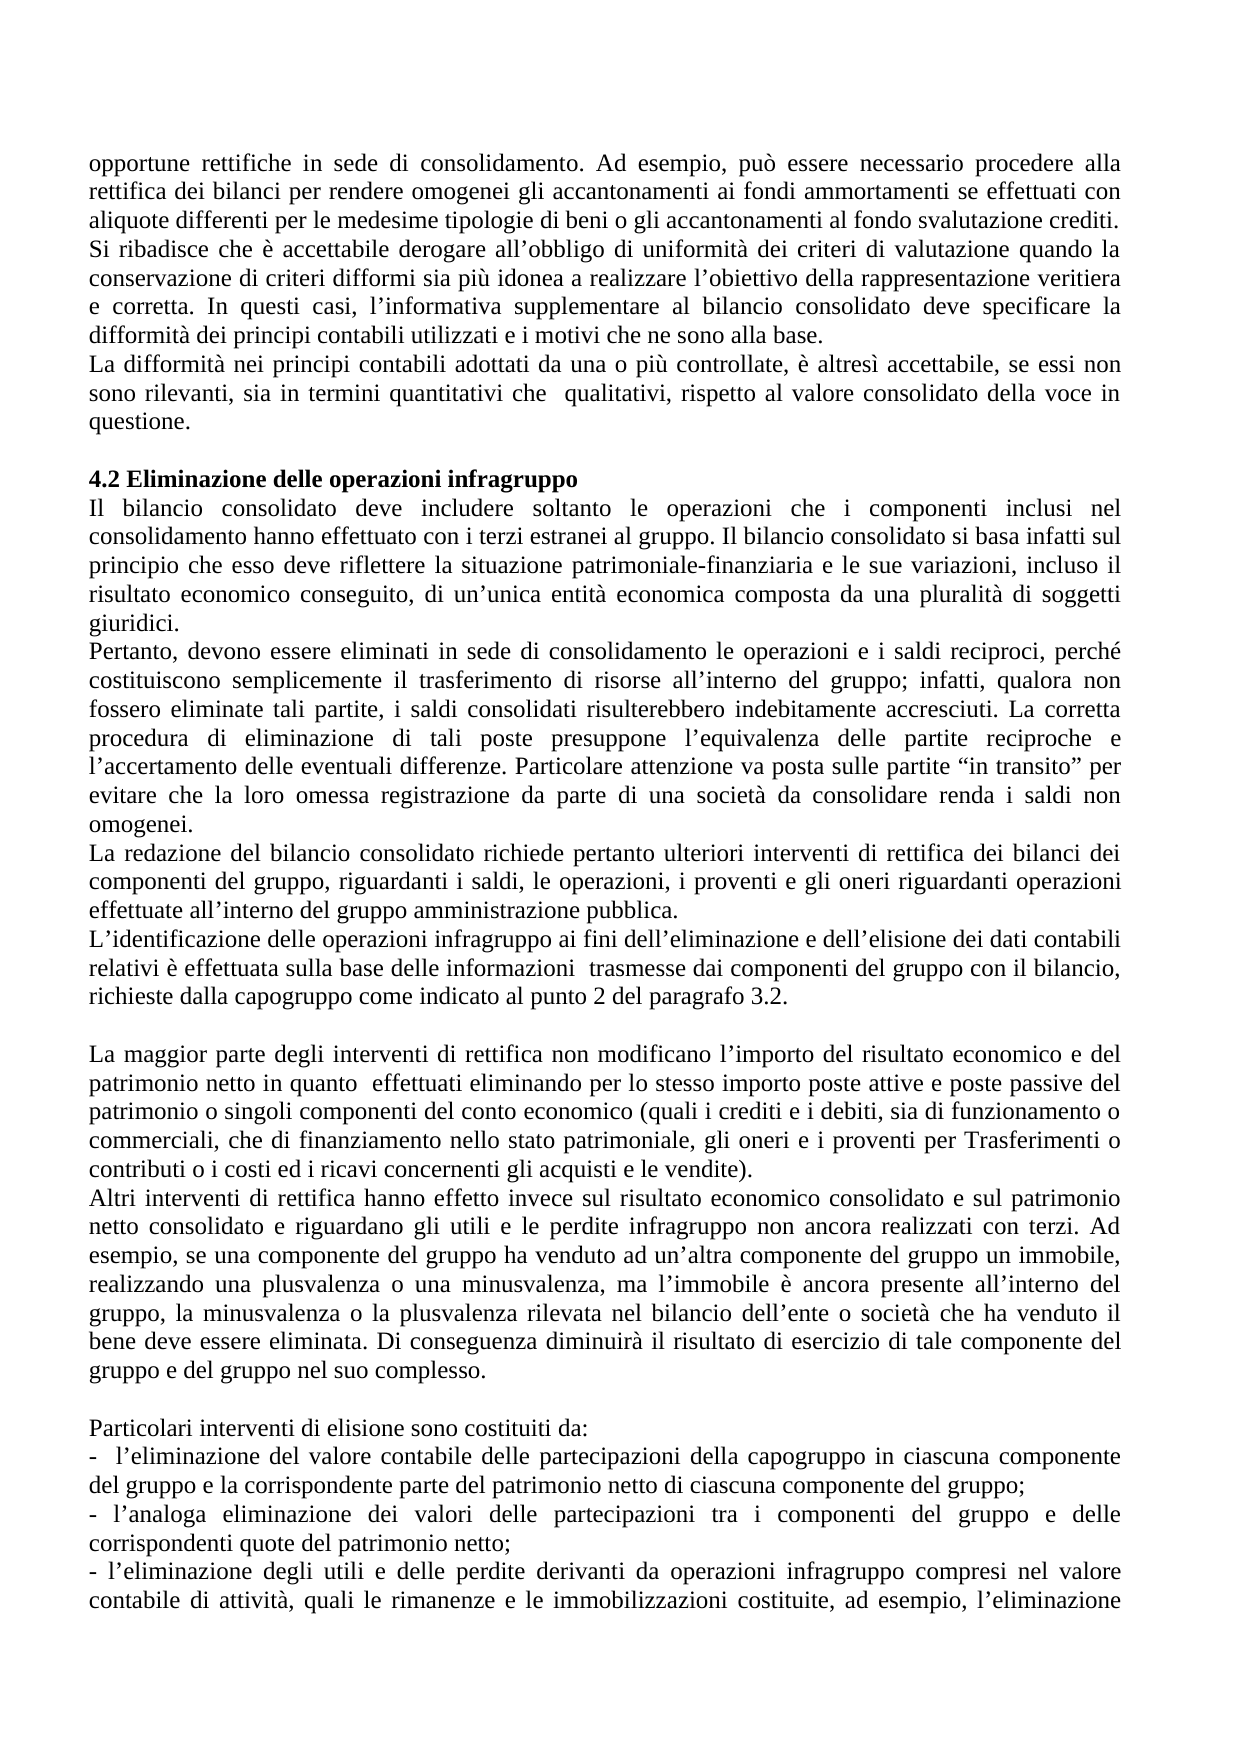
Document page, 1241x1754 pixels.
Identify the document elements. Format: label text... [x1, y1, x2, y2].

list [89, 148, 1122, 234]
list - l’eliminazione del valore contabile delle partecipazioni della capogruppo in ciascuna componente del gruppo e la corrispondente parte del patrimonio netto di ciascuna componente del gruppo; [89, 1441, 1122, 1499]
list Pertanto, devono essere eliminati in sede di consolidamento le operazioni e i saldi reciproci, perché costituiscono semplicemente il trasferimento di risorse all’interno del gruppo; infatti, qualora non fossero eliminate tali partite, i saldi consolidati risulterebbero indebitamente accresciuti. La corretta procedura di eliminazione di tali poste presuppone l’equivalenza delle partite reciproche e l’accertamento delle eventuali differenze. Particolare attenzione va posta sulle partite “in transito” per evitare che la loro omessa registrazione da parte di una società da consolidare renda i saldi non omogenei. [89, 636, 1122, 838]
list La maggior parte degli interventi di rettifica non modificano l’importo del risultato economico e del patrimonio netto in quanto effettuati eliminando per lo stesso importo poste attive e poste passive del patrimonio o singoli componenti del conto economico (quali i crediti e i debiti, sia di funzionamento o commerciali, che di finanziamento nello stato patrimoniale, gli oneri e i proventi per Trasferimenti o contributi o i costi ed i ricavi concernenti gli acquisti e le vendite). [89, 1039, 1122, 1183]
list Particolari interventi di elisione sono costituiti da: [89, 1413, 1122, 1441]
list 4.2 Eliminazione delle operazioni infragruppo [89, 464, 1122, 493]
list La redazione del bilancio consolidato richiede pertanto ulteriori interventi di rettifica dei bilanci dei componenti del gruppo, riguardanti i saldi, le operazioni, i proventi e gli oneri riguardanti operazioni effettuate all’interno del gruppo amministrazione pubblica. [89, 838, 1122, 924]
list L’identificazione delle operazioni infragruppo ai fini dell’eliminazione e dell’elisione dei dati contabili relativi è effettuata sulla base delle informazioni trasmesse dai componenti del gruppo con il bilancio, richieste dalla capogruppo come indicato al punto 2 del paragrafo 3.2. [89, 924, 1122, 1010]
list La difformità nei principi contabili adottati da una o più controllate, è altresì accettabile, se essi non sono rilevanti, sia in termini quantitativi che qualitativi, rispetto al valore consolidato della voce in questione. [89, 349, 1122, 435]
list Si ribadisce che è accettabile derogare all’obbligo di uniformità dei criteri di valutazione quando la conservazione di criteri difformi sia più idonea a realizzare l’obiettivo della rappresentazione veritiera e corretta. In questi casi, l’informativa supplementare al bilancio consolidato deve specificare la difformità dei principi contabili utilizzati e i motivi che ne sono alla base. [89, 234, 1122, 349]
list Altri interventi di rettifica hanno effetto invece sul risultato economico consolidato e sul patrimonio netto consolidato e riguardano gli utili e le perdite infragruppo non ancora realizzati con terzi. Ad esempio, se una componente del gruppo ha venduto ad un’altra componente del gruppo un immobile, realizzando una plusvalenza o una minusvalenza, ma l’immobile è ancora presente all’interno del gruppo, la minusvalenza o la plusvalenza rilevata nel bilancio dell’ente o società che ha venduto il bene deve essere eliminata. Di conseguenza diminuirà il risultato di esercizio di tale componente del gruppo e del gruppo nel suo complesso. [89, 1183, 1122, 1384]
list Il bilancio consolidato deve includere soltanto le operazioni che i componenti inclusi nel consolidamento hanno effettuato con i terzi estranei al gruppo. Il bilancio consolidato si basa infatti sul principio che esso deve riflettere la situazione patrimoniale-finanziaria e le sue variazioni, incluso il risultato economico conseguito, di un’unica entità economica composta da una pluralità di soggetti giuridici. [89, 493, 1122, 636]
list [89, 1556, 1122, 1614]
list - l’analoga eliminazione dei valori delle partecipazioni tra i componenti del gruppo e delle corrispondenti quote del patrimonio netto; [89, 1499, 1122, 1556]
